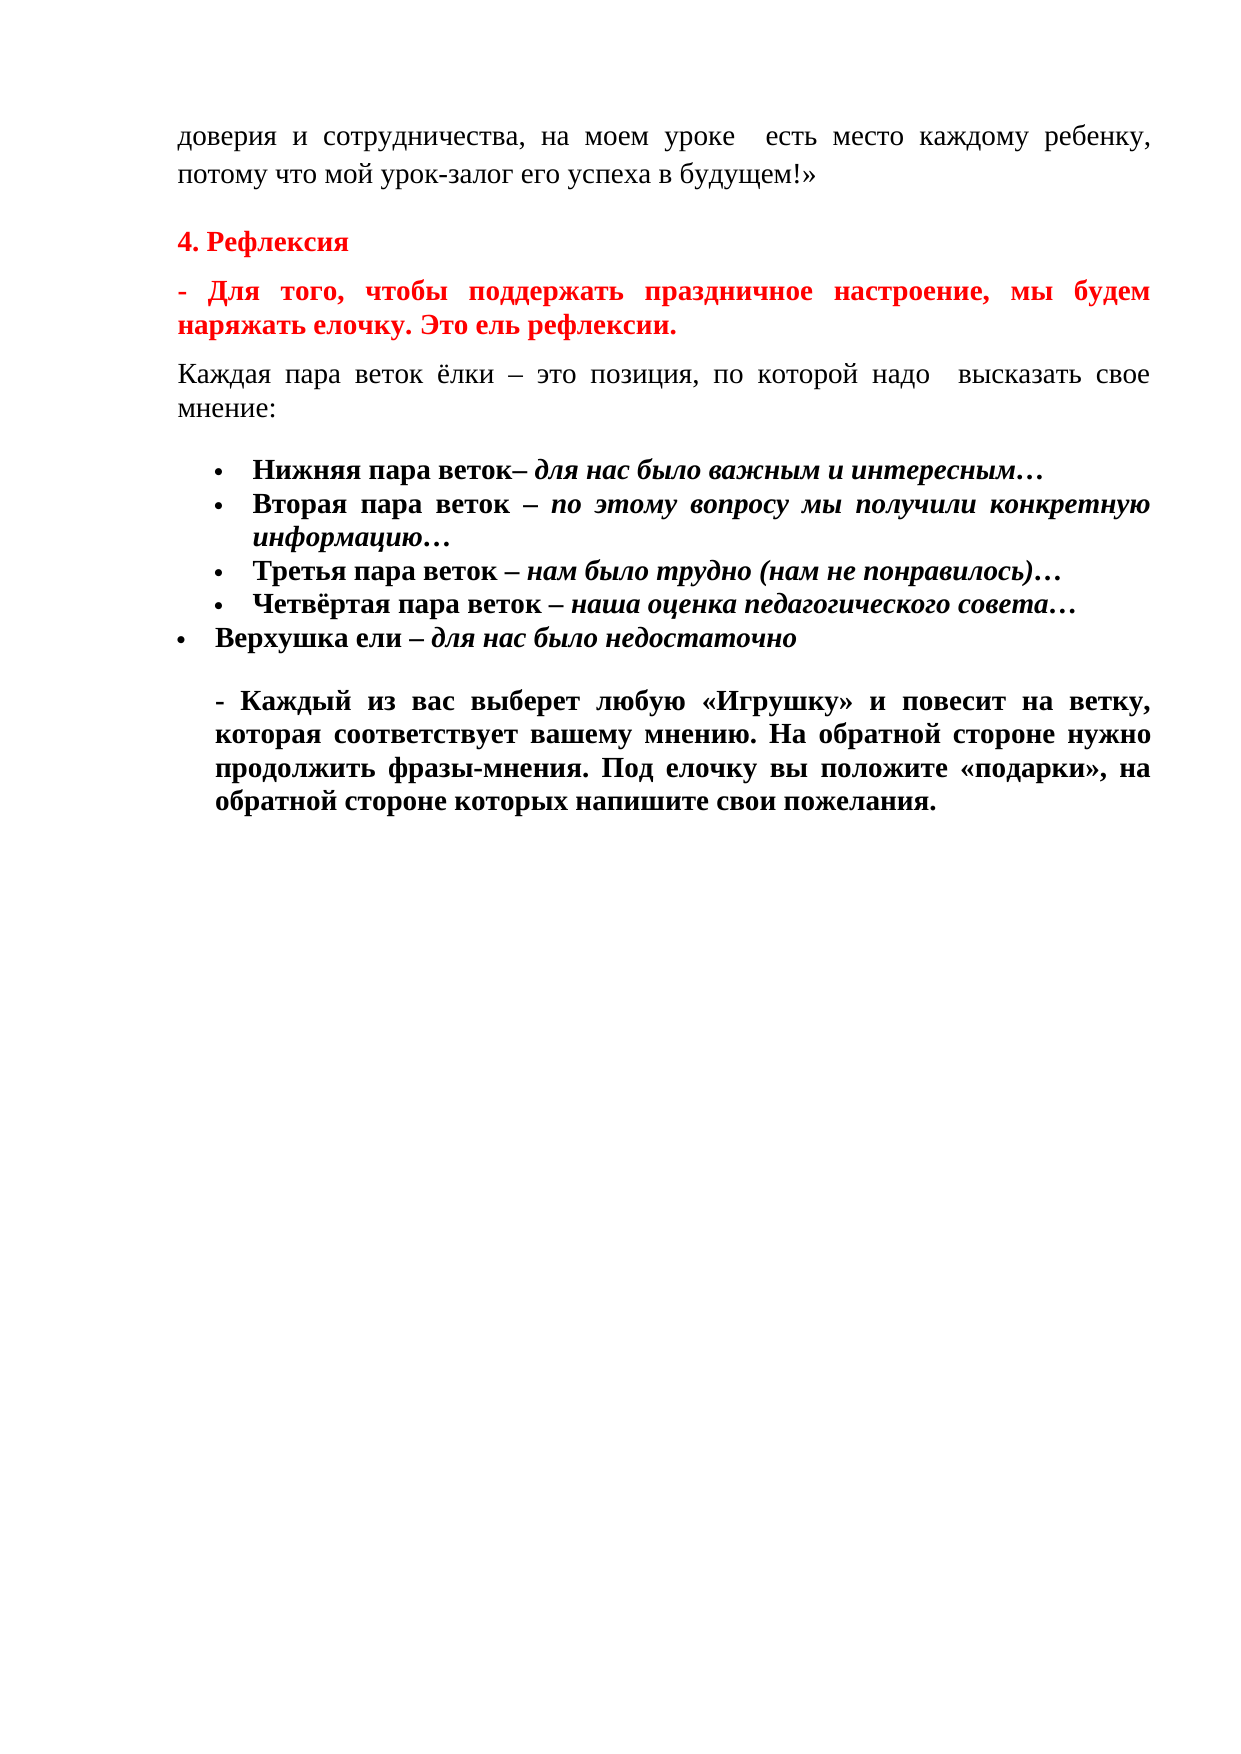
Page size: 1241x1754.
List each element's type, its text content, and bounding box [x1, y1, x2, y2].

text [177, 118, 1152, 190]
subtitle Четвёртая пара веток – наша оценка педагогического совета… [215, 674, 1152, 708]
subtitle - Каждый из вас выберет любую «Игрушку» и повесит на ветку, которая соответствует вашему мнению. На обратной стороне нужно продолжить фразы-мнения. Под елочку вы положите «подарки», на обратной стороне которых напишите свои пожелания. [215, 799, 1152, 934]
subtitle Нижняя пара веток– для нас было важным и интересным… [215, 452, 1152, 486]
subtitle Верхушка ели – для нас было недостаточно [177, 737, 1152, 770]
text Каждая пара веток ёлки – это позиция, по которой надо высказать свое мнение: [177, 356, 1152, 423]
subtitle Вторая пара веток – по этому вопросу мы получили конкретную информацию… [215, 515, 1152, 582]
subtitle Третья пара веток – нам было трудно (нам не понравилось)… [215, 611, 1152, 645]
text - Для того, чтобы поддержать праздничное настроение, мы будем наряжать елочку. Это ель рефлексии. [177, 273, 1152, 341]
text 4. Рефлексия [177, 224, 1152, 258]
